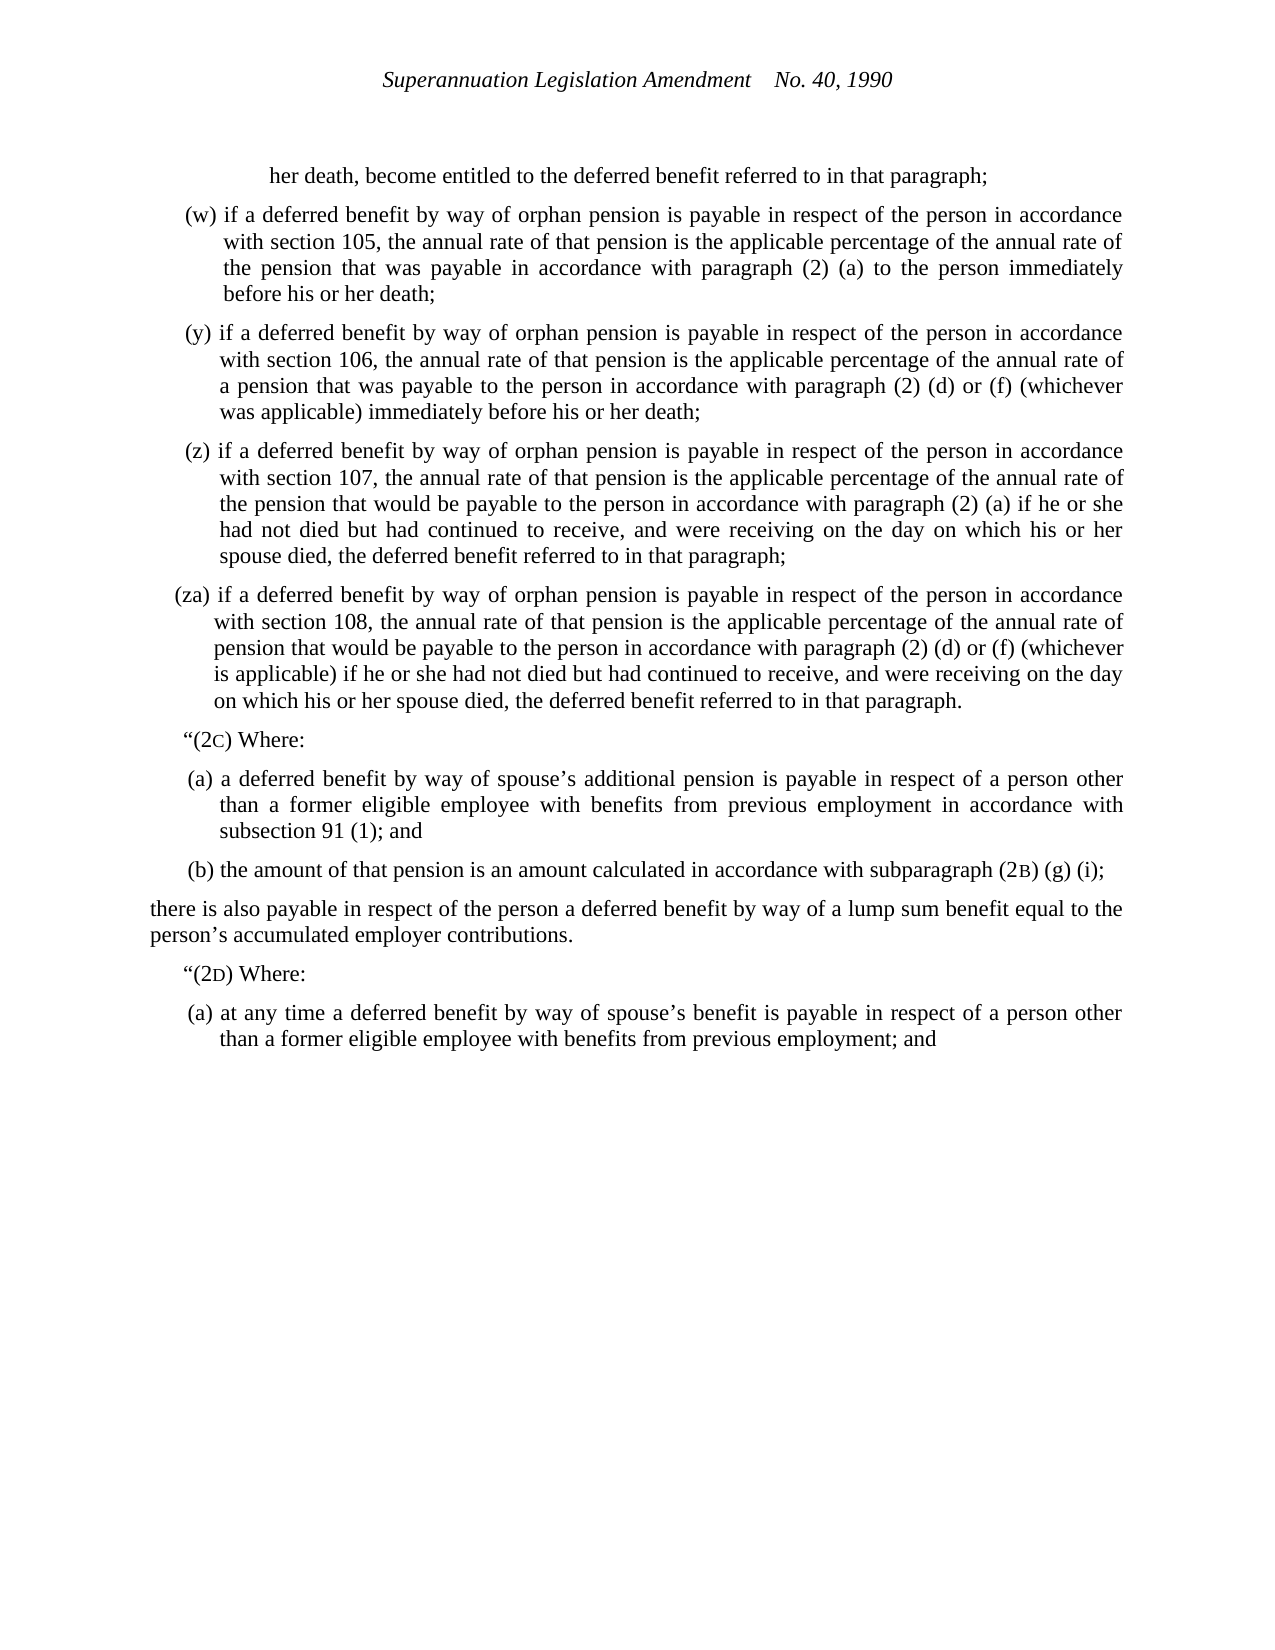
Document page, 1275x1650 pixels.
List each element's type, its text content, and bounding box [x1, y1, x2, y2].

text (y) if a deferred benefit by way of orphan pension is payable in respect of the person in accordance with section 106, the annual rate of that pension is the applicable percentage of the annual rate of a pension that was payable to the person in accordance with paragraph (2) (d) or (f) (whichever was applicable) immediately before his or her death; [185, 319, 1125, 425]
text “(2d) Where: [150, 960, 1125, 987]
text her death, become entitled to the deferred benefit referred to in that paragraph; [150, 162, 1125, 189]
text (za) if a deferred benefit by way of orphan pension is payable in respect of the person in accordance with section 108, the annual rate of that pension is the applicable percentage of the annual rate of pension that would be payable to the person in accordance with paragraph (2) (d) or (f) (whichever is applicable) if he or she had not died but had continued to receive, and were receiving on the day on which his or her spouse died, the deferred benefit referred to in that paragraph. [174, 581, 1125, 713]
text (b) the amount of that pension is an amount calculated in accordance with subparagraph (2b) (g) (i); [187, 856, 1125, 882]
text there is also payable in respect of the person a deferred benefit by way of a lump sum benefit equal to the person’s accumulated employer contributions. [150, 895, 1125, 948]
text (a) a deferred benefit by way of spouse’s additional pension is payable in respect of a person other than a former eligible employee with benefits from previous employment in accordance with subsection 91 (1); and [187, 764, 1125, 844]
text “(2c) Where: [150, 726, 1125, 752]
text (w) if a deferred benefit by way of orphan pension is payable in respect of the person in accordance with section 105, the annual rate of that pension is the applicable percentage of the annual rate of the pension that was payable in accordance with paragraph (2) (a) to the person immediately before his or her death; [185, 201, 1125, 307]
text (a) at any time a deferred benefit by way of spouse’s benefit is payable in respect of a person other than a former eligible employee with benefits from previous employment; and [187, 999, 1125, 1052]
text (z) if a deferred benefit by way of orphan pension is payable in respect of the person in accordance with section 107, the annual rate of that pension is the applicable percentage of the annual rate of the pension that would be payable to the person in accordance with paragraph (2) (a) if he or she had not died but had continued to receive, and were receiving on the day on which his or her spouse died, the deferred benefit referred to in that paragraph; [185, 437, 1125, 569]
